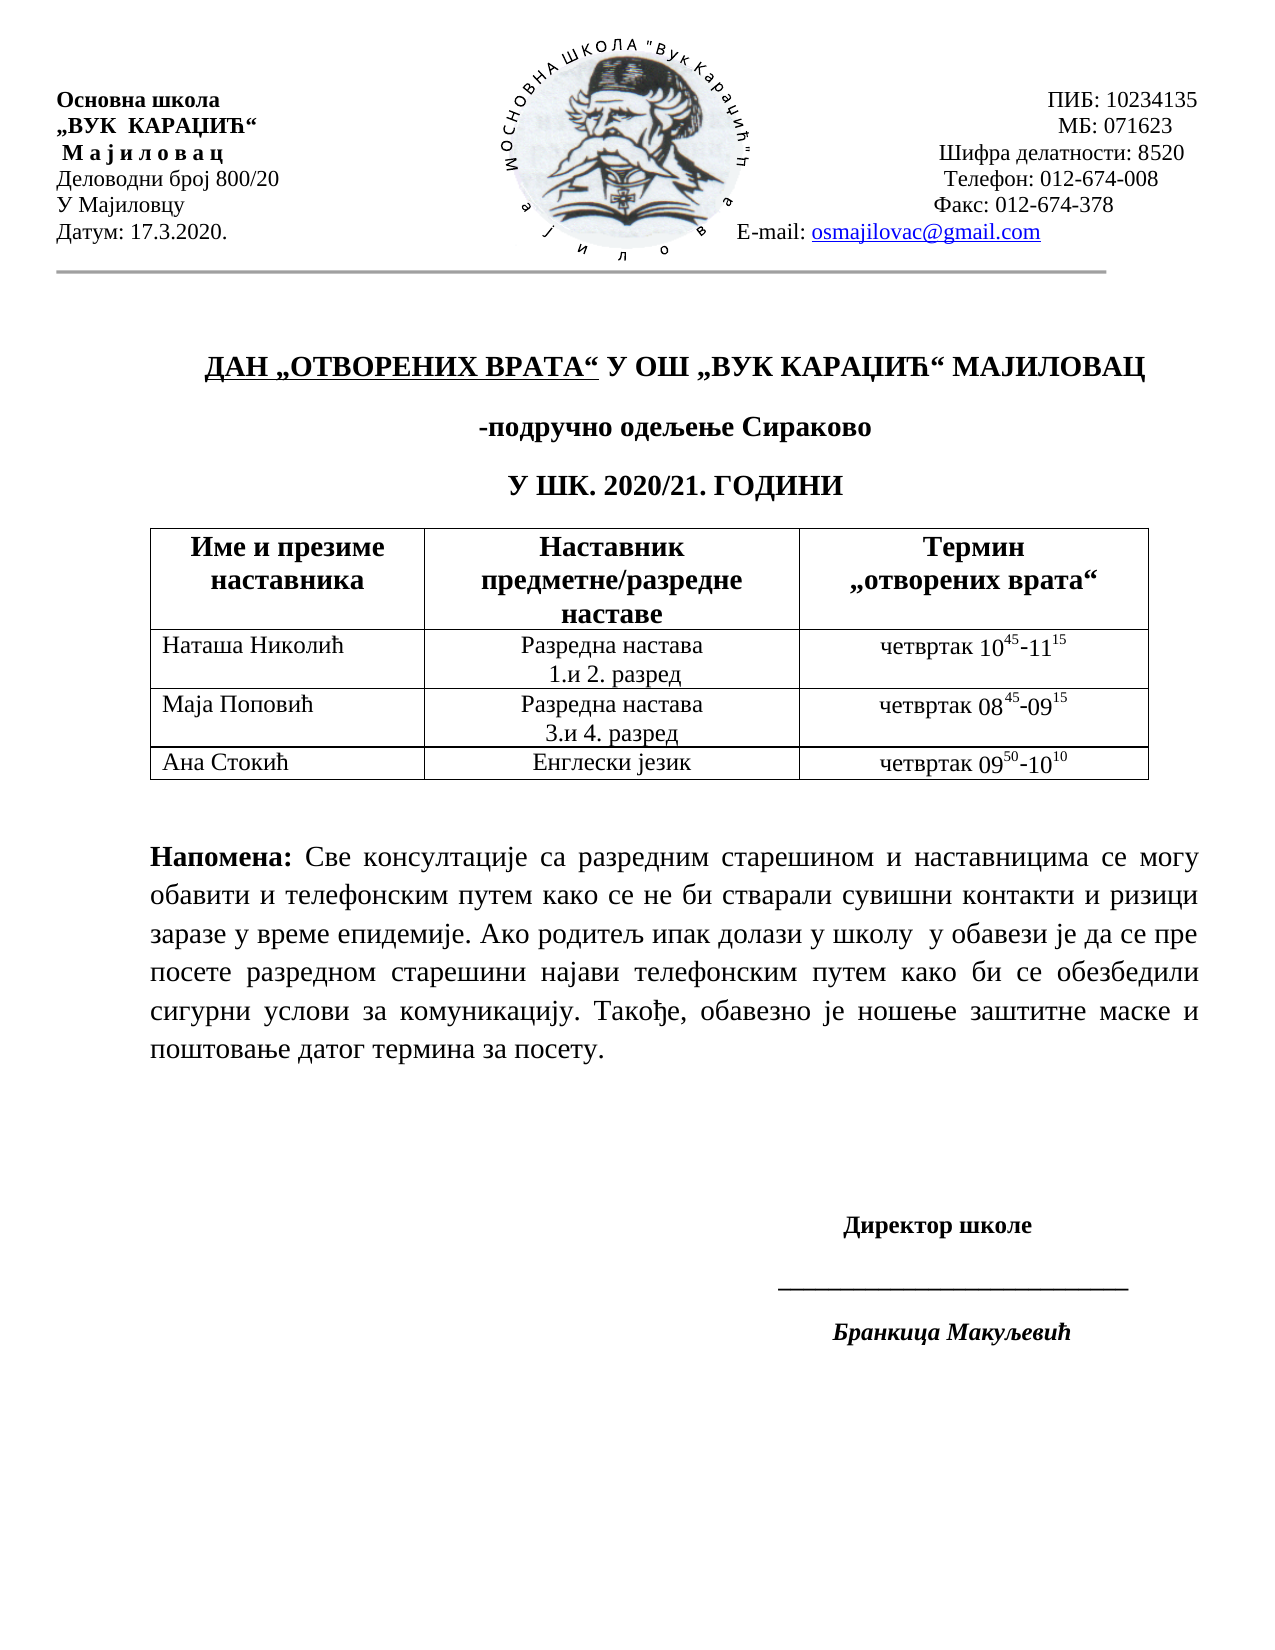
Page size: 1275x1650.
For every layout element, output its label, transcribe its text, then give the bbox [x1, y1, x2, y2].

table_cell Енглески језик [425, 748, 799, 778]
table_cell четвртак - [800, 689, 1148, 746]
table_cell Разредна настава 3.и 4. разред [425, 689, 799, 746]
text У Мајиловцу Факс: 012-674-378 [47, 191, 1200, 218]
text Датум: 17.3.2020. Е-mail: osmajilovac@gmail.com [47, 218, 1200, 244]
table_cell четвртак - [800, 630, 1148, 688]
text Напомена: Све консултације са разредним старешином и наставницима се могу обавити и телефонским путем како се не би стварали сувишни контакти и ризици заразе у време епидемије. Ако родитељ ипак долази у школу у обавези је да се пре посете разредном старешини најави телефонским путем како би се обезбедили сигурни услови за комуникацију. Такође, обавезно је ношење заштитне маске и поштовање датог термина за посету. [150, 839, 1200, 1065]
table_cell Наташа Николић [151, 630, 424, 688]
text ____________________________ [150, 1264, 1200, 1292]
table_cell Ана Стокић [151, 748, 424, 778]
text М а ј и л о в а ц Шифра делатности: 8520 [47, 139, 1200, 165]
text Деловодни број 800/20 Телефон: 012-674-008 [47, 165, 1200, 191]
picture [581, 244, 758, 252]
text У ШК. 2020/21. ГОДИНИ [150, 468, 1200, 502]
table_header Име и презиме наставника [151, 529, 424, 629]
picture [598, 43, 604, 50]
table_cell Разредна настава 1.и 2. разред [425, 630, 799, 688]
table_cell Маја Поповић [151, 689, 424, 746]
text Бранкица Макуљевић [150, 1317, 1200, 1346]
text Директор школе [150, 1210, 1200, 1238]
text -подручно одељење Сираково [150, 409, 1200, 442]
table_header Термин „отворених врата“ [800, 529, 1148, 629]
picture [496, 244, 580, 252]
text „ВУК КАРАЏИЋ“ МБ: 071623 [47, 112, 1200, 139]
table_header Наставник предметне/разредне наставе [425, 529, 799, 629]
picture [496, 42, 758, 86]
text ДАН „ОТВОРЕНИХ ВРАТА“ У ОШ „ВУК КАРАЏИЋ“ МАЈИЛОВАЦ [150, 349, 1200, 383]
table_cell четвртак - [800, 748, 1148, 778]
text Основна школа ПИБ: 10234135 [47, 86, 1200, 112]
